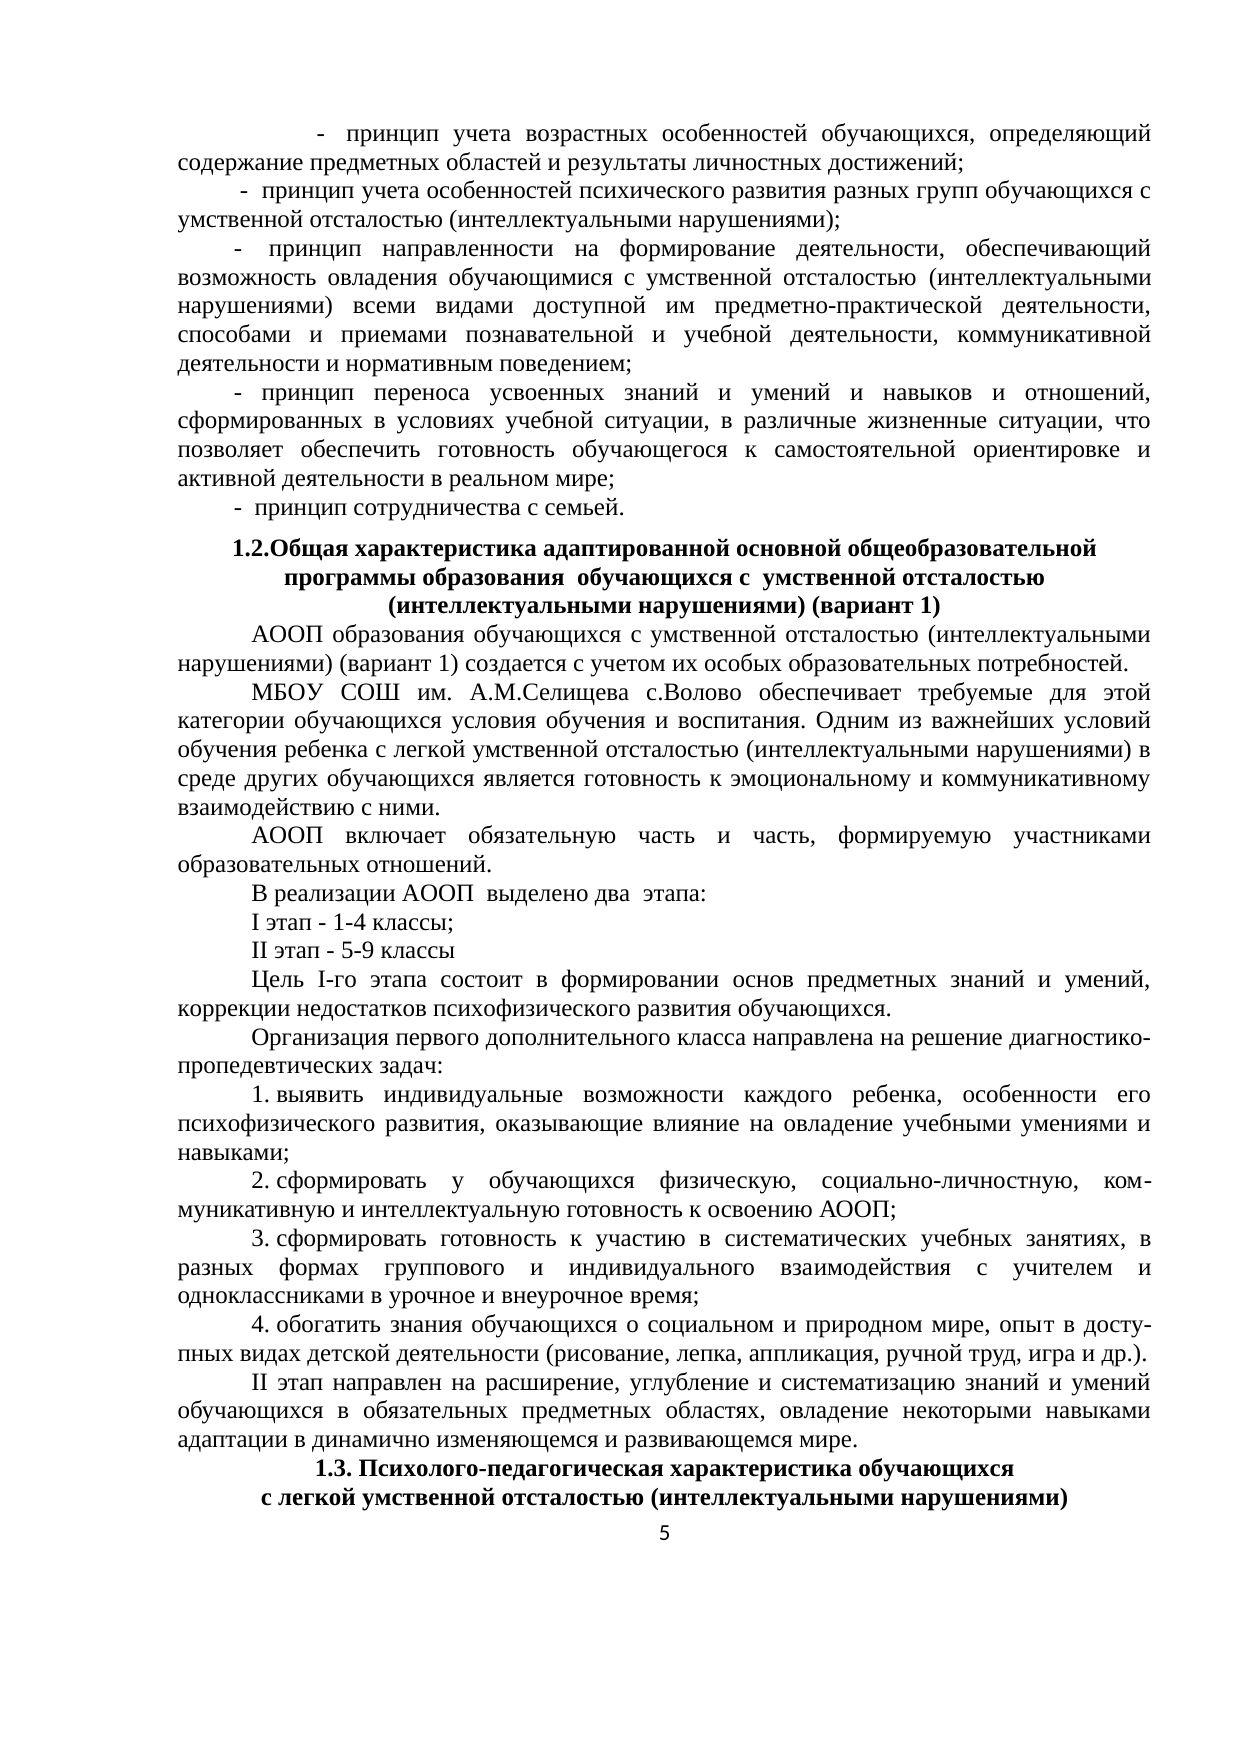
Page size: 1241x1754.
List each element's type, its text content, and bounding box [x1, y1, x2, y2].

text 1. выявить индивидуальные возможности каждого ребенка, особенности его психофизического развития, оказывающие влияние на овладение учебными умениями и навыками; [177, 1079, 1152, 1166]
text АООП образования обучающихся с умственной отсталостью (интеллектуальными нарушениями) (вариант 1) создается с учетом их особых образовательных потребностей. [177, 619, 1152, 677]
text I этап - 1-4 классы; [177, 907, 1152, 936]
text с легкой умственной отсталостью (интеллектуальными нарушениями) [177, 1482, 1152, 1511]
text Цель I-го этапа состоит в формировании основ предметных знаний и умений, коррекции недостатков психофизического развития обучающихся. [177, 964, 1152, 1022]
text II этап - 5-9 классы [177, 936, 1152, 964]
text 3. сформировать готовность к участию в систематических учебных занятиях, в разных формах группового и индивидуального взаимодействия с учителем и одноклассниками в урочное и внеурочное время; [177, 1223, 1152, 1309]
text 2. сформировать у обучающихся физическую, социально-личностную, коммуникативную и интеллектуальную готовность к освоению АООП; [177, 1166, 1152, 1223]
text 4. обогатить знания обучающихся о социальном и природном мире, опыт в доступных видах детской деятельности (рисование, лепка, аппликация, ручной труд, игра и др.). [177, 1309, 1152, 1367]
text 1.2.Общая характеристика адаптированной основной общеобразовательной программы образования обучающихся с умственной отсталостью (интеллектуальными нарушениями) (вариант 1) [177, 533, 1152, 619]
text 1.3. Психолого-педагогическая характеристика обучающихся [177, 1453, 1152, 1482]
text II этап направлен на расширение, углубление и систематизацию знаний и умений обучающихся в обязательных предметных областях, овладение некоторыми навыками адаптации в динамично изменяющемся и развивающемся мире. [177, 1367, 1152, 1453]
text АООП включает обязательную часть и часть, формируемую участниками образовательных отношений. [177, 821, 1152, 878]
text Организация первого дополнительного класса направлена на решение диагностико-пропедевтических задач: [177, 1022, 1152, 1079]
text - принцип учета возрастных особенностей обучающихся, определяющий содержание предметных областей и результаты личностных достижений; [177, 118, 1152, 176]
text МБОУ СОШ им. А.М.Селищева с.Волово обеспечивает требуемые для этой категории обучающихся условия обучения и воспитания. Одним из важнейших условий обучения ребенка с легкой умственной отсталостью (интеллектуальными нарушениями) в среде других обучающихся является готовность к эмоциональному и коммуникативному взаимодействию с ними. [177, 677, 1152, 821]
text В реализации АООП выделено два этапа: [177, 878, 1152, 907]
text - принцип направленности на формирование деятельности, обеспечивающий возможность овладения обучающимися с умственной отсталостью (интеллектуальными нарушениями) всеми видами доступной им предметно-практической деятельности, способами и приемами познавательной и учебной деятельности, коммуникативной деятельности и нормативным поведением; [177, 233, 1152, 377]
text - принцип сотрудничества с семьей. [177, 492, 1152, 521]
text - принцип переноса усвоенных знаний и умений и навыков и отношений, сформированных в условиях учебной ситуации, в различные жизненные ситуации, что позволяет обеспечить готовность обучающегося к самостоятельной ориентировке и активной деятельности в реальном мире; [177, 377, 1152, 492]
text - принцип учета особенностей психического развития разных групп обучающихся с умственной отсталостью (интеллектуальными нарушениями); [177, 176, 1152, 233]
